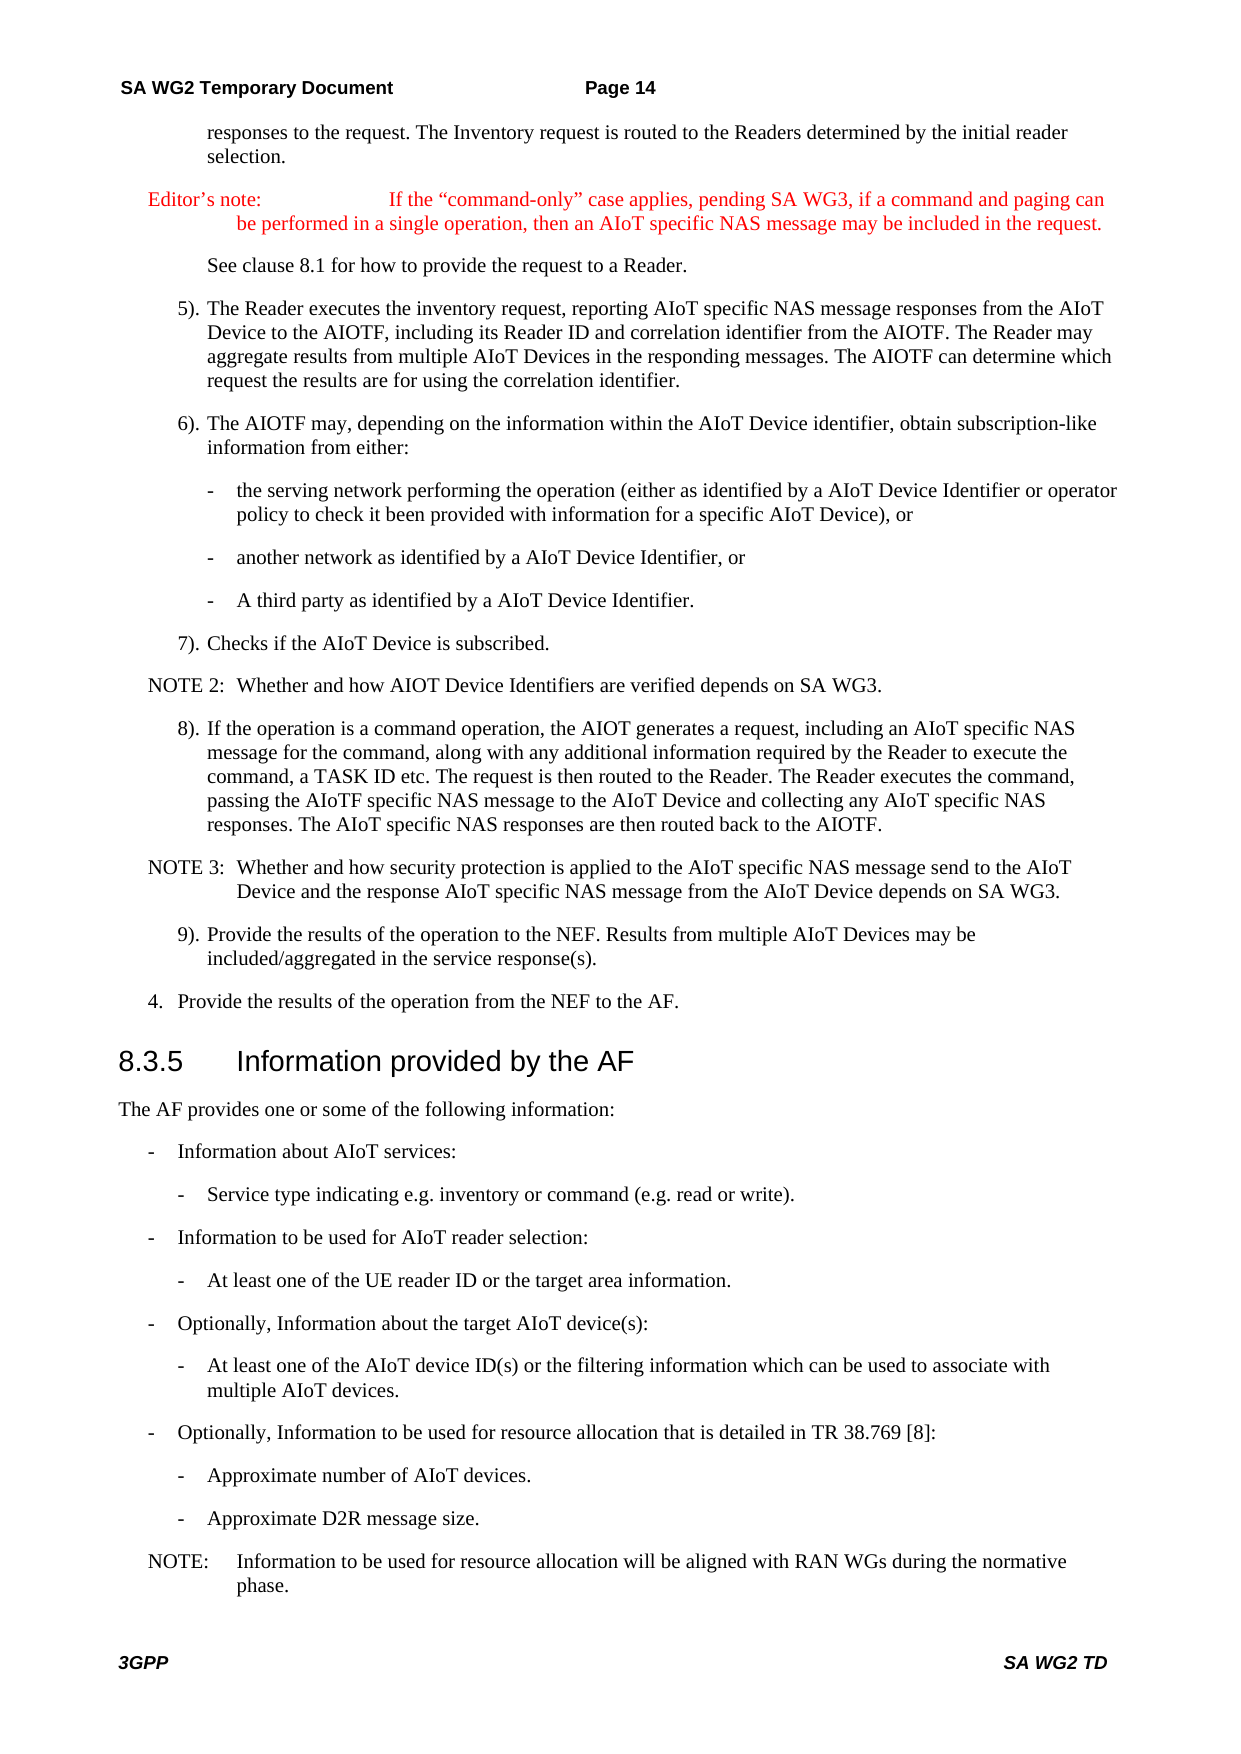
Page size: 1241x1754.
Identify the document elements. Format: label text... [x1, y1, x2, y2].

text - Information to be used for AIoT reader selection: [148, 1225, 1122, 1249]
text - Approximate D2R message size. [177, 1506, 1122, 1530]
text NOTE 3: Whether and how security protection is applied to the AIoT specific NAS message send to the AIoT Device and the response AIoT specific NAS message from the AIoT Device depends on SA WG3. [148, 855, 1122, 903]
text See clause 8.1 for how to provide the request to a Reader. [177, 253, 1122, 277]
text - Optionally, Information about the target AIoT device(s): [148, 1311, 1122, 1335]
text NOTE: Information to be used for resource allocation will be aligned with RAN WGs during the normative phase. [148, 1549, 1122, 1597]
text Editor’s note: If the “command-only” case applies, pending SA WG3, if a command and paging can be performed in a single operation, then an AIoT specific NAS message may be included in the request. [148, 186, 1122, 234]
text - another network as identified by a AIoT Device Identifier, or [207, 545, 1122, 569]
subtitle 8.3.5 Information provided by the AF [118, 1044, 1122, 1078]
text - At least one of the UE reader ID or the target area information. [177, 1268, 1122, 1292]
text - Approximate number of AIoT devices. [177, 1463, 1122, 1487]
text - At least one of the AIoT device ID(s) or the filtering information which can be used to associate with multiple AIoT devices. [177, 1353, 1122, 1402]
text 8). If the operation is a command operation, the AIOT generates a request, including an AIoT specific NAS message for the command, along with any additional information required by the Reader to execute the command, a TASK ID etc. The request is then routed to the Reader. The Reader executes the command, passing the AIoTF specific NAS message to the AIoT Device and collecting any AIoT specific NAS responses. The AIoT specific NAS responses are then routed back to the AIOTF. [177, 716, 1122, 836]
text - Information about AIoT services: [148, 1139, 1122, 1163]
text 6). The AIOTF may, depending on the information within the AIoT Device identifier, obtain subscription-like information from either: [177, 411, 1122, 459]
text - Service type indicating e.g. inventory or command (e.g. read or write). [177, 1182, 1122, 1206]
text 9). Provide the results of the operation to the NEF. Results from multiple AIoT Devices may be included/aggregated in the service response(s). [177, 922, 1122, 970]
text NOTE 2: Whether and how AIOT Device Identifiers are verified depends on SA WG3. [148, 673, 1122, 697]
text 5). The Reader executes the inventory request, reporting AIoT specific NAS message responses from the AIoT Device to the AIOTF, including its Reader ID and correlation identifier from the AIOTF. The Reader may aggregate results from multiple AIoT Devices in the responding messages. The AIOTF can determine which request the results are for using the correlation identifier. [177, 296, 1122, 392]
text - the serving network performing the operation (either as identified by a AIoT Device Identifier or operator policy to check it been provided with information for a specific AIoT Device), or [207, 478, 1122, 526]
text The AF provides one or some of the following information: [118, 1097, 1122, 1121]
text 4. Provide the results of the operation from the NEF to the AF. [148, 989, 1122, 1013]
text - A third party as identified by a AIoT Device Identifier. [207, 588, 1122, 612]
text - Optionally, Information to be used for resource allocation that is detailed in TR 38.769 [8]: [148, 1420, 1122, 1444]
text 7). Checks if the AIoT Device is subscribed. [177, 631, 1122, 654]
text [177, 119, 1122, 168]
